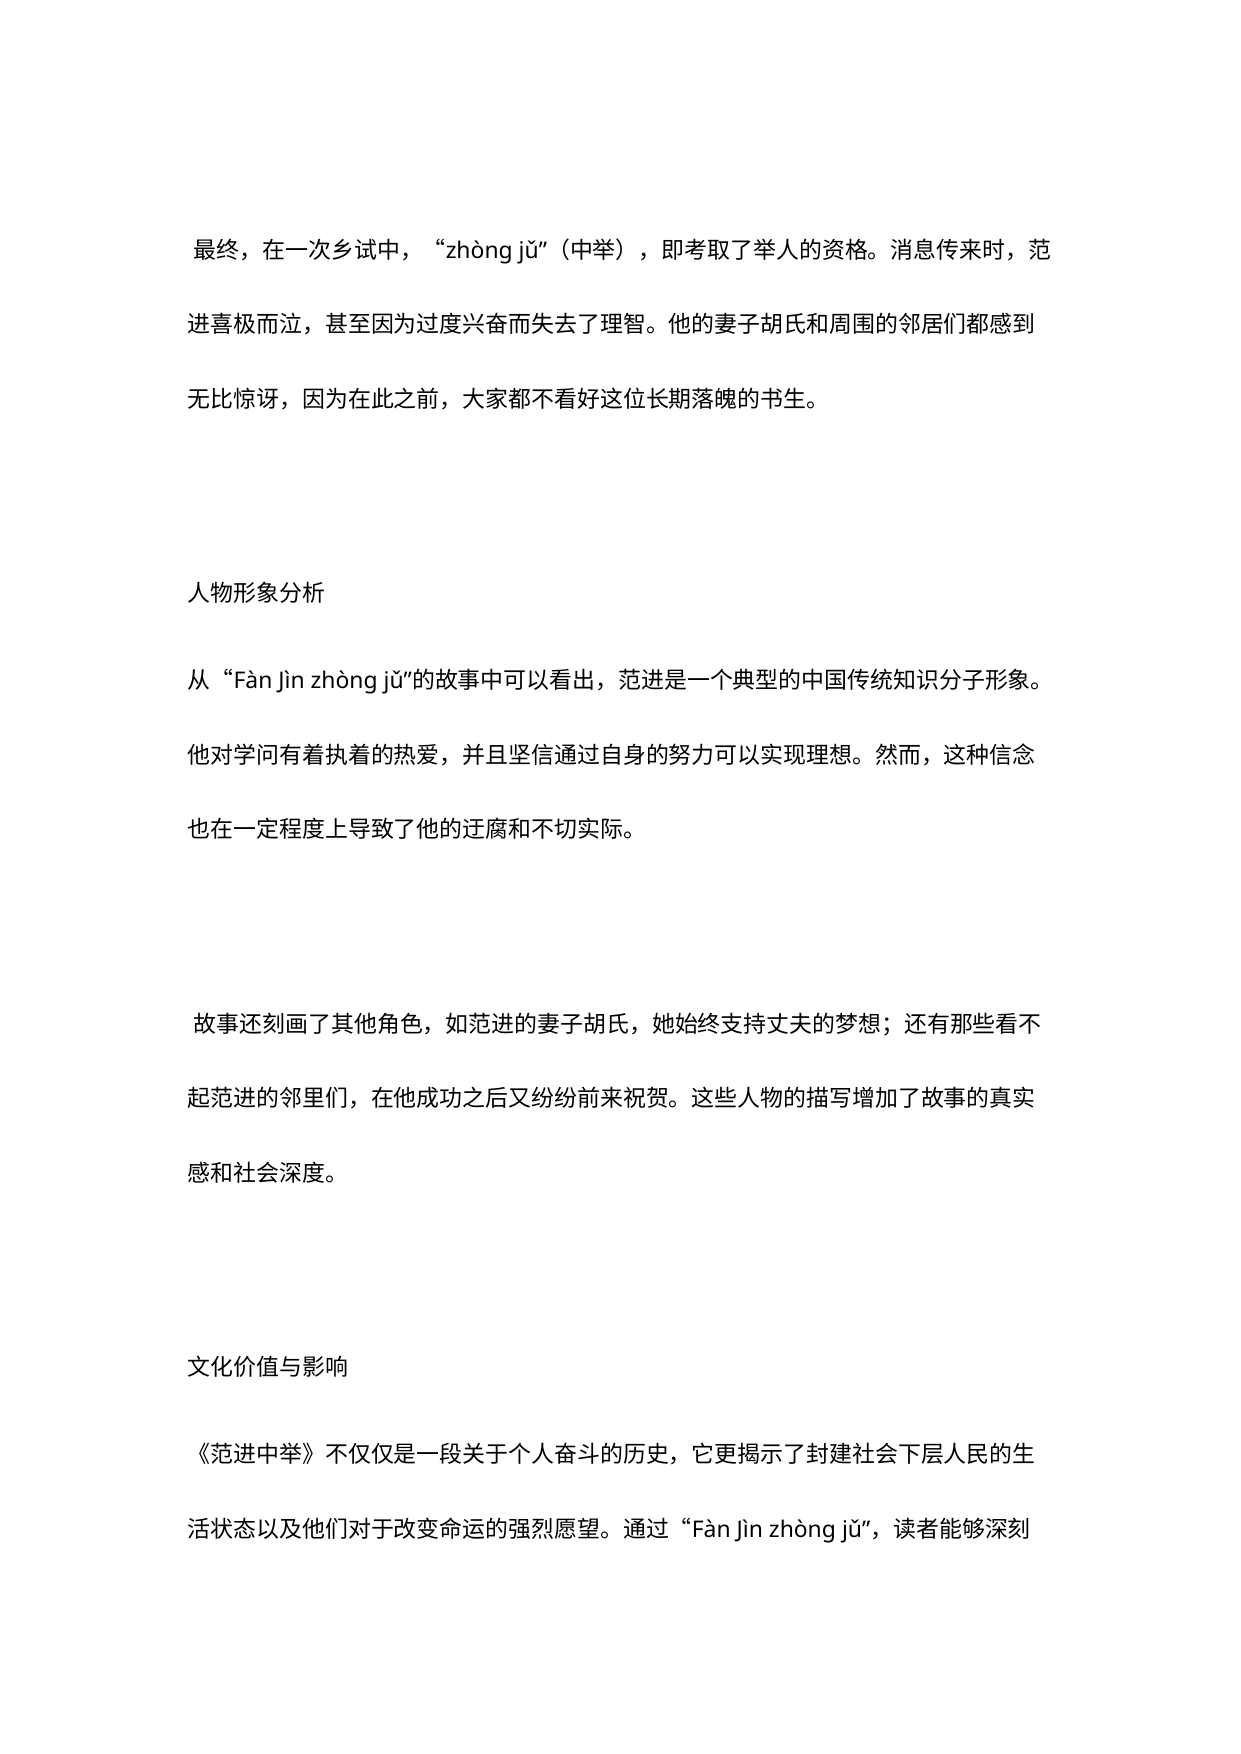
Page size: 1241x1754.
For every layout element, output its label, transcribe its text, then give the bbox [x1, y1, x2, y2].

text 人物形象分析 [187, 559, 1053, 624]
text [187, 1420, 1053, 1559]
text 从“Fàn Jìn zhòng jǔ”的故事中可以看出，范进是一个典型的中国传统知识分子形象。他对学问有着执着的热爱，并且坚信通过自身的努力可以实现理想。然而，这种信念也在一定程度上导致了他的迂腐和不切实际。 [187, 646, 1053, 860]
text 最终，在一次乡试中，“zhòng jǔ”（中举），即考取了举人的资格。消息传来时，范进喜极而泣，甚至因为过度兴奋而失去了理智。他的妻子胡氏和周围的邻居们都感到无比惊讶，因为在此之前，大家都不看好这位长期落魄的书生。 [187, 216, 1053, 430]
text 文化价值与影响 [187, 1333, 1053, 1398]
text 故事还刻画了其他角色，如范进的妻子胡氏，她始终支持丈夫的梦想；还有那些看不起范进的邻里们，在他成功之后又纷纷前来祝贺。这些人物的描写增加了故事的真实感和社会深度。 [187, 990, 1053, 1204]
